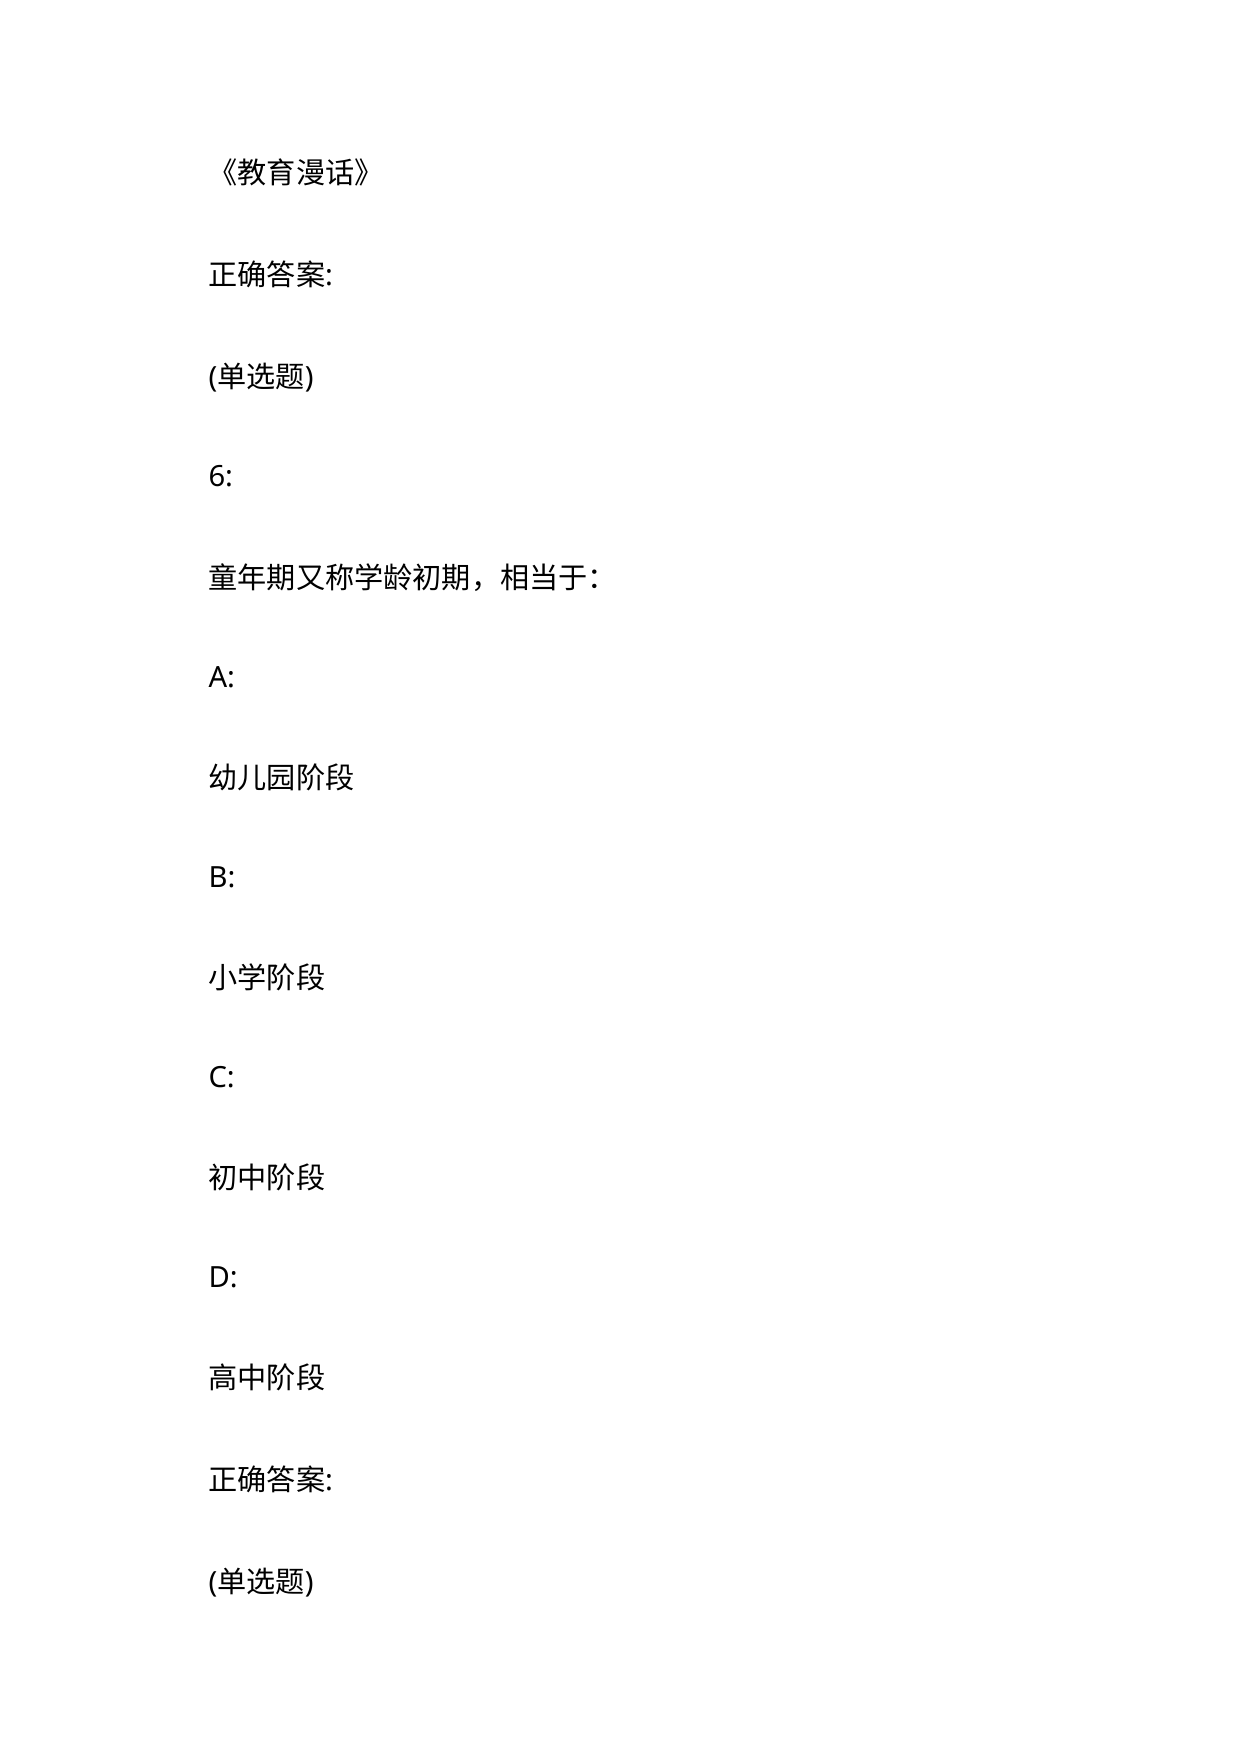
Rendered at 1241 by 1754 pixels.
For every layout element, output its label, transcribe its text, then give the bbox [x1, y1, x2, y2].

text 童年期又称学龄初期，相当于： [150, 554, 1090, 596]
text (单选题) [150, 1559, 1090, 1601]
text C: [150, 1056, 1090, 1096]
text 6: [150, 456, 1090, 495]
text B: [150, 856, 1090, 896]
text 正确答案: [150, 1457, 1090, 1499]
text 《教育漫话》 [150, 150, 1090, 192]
text D: [150, 1257, 1090, 1296]
text 幼儿园阶段 [150, 754, 1090, 797]
text 初中阶段 [150, 1155, 1090, 1197]
text 高中阶段 [150, 1355, 1090, 1397]
text (单选题) [150, 354, 1090, 396]
text 正确答案: [150, 252, 1090, 294]
text A: [150, 656, 1090, 696]
text 小学阶段 [150, 954, 1090, 997]
